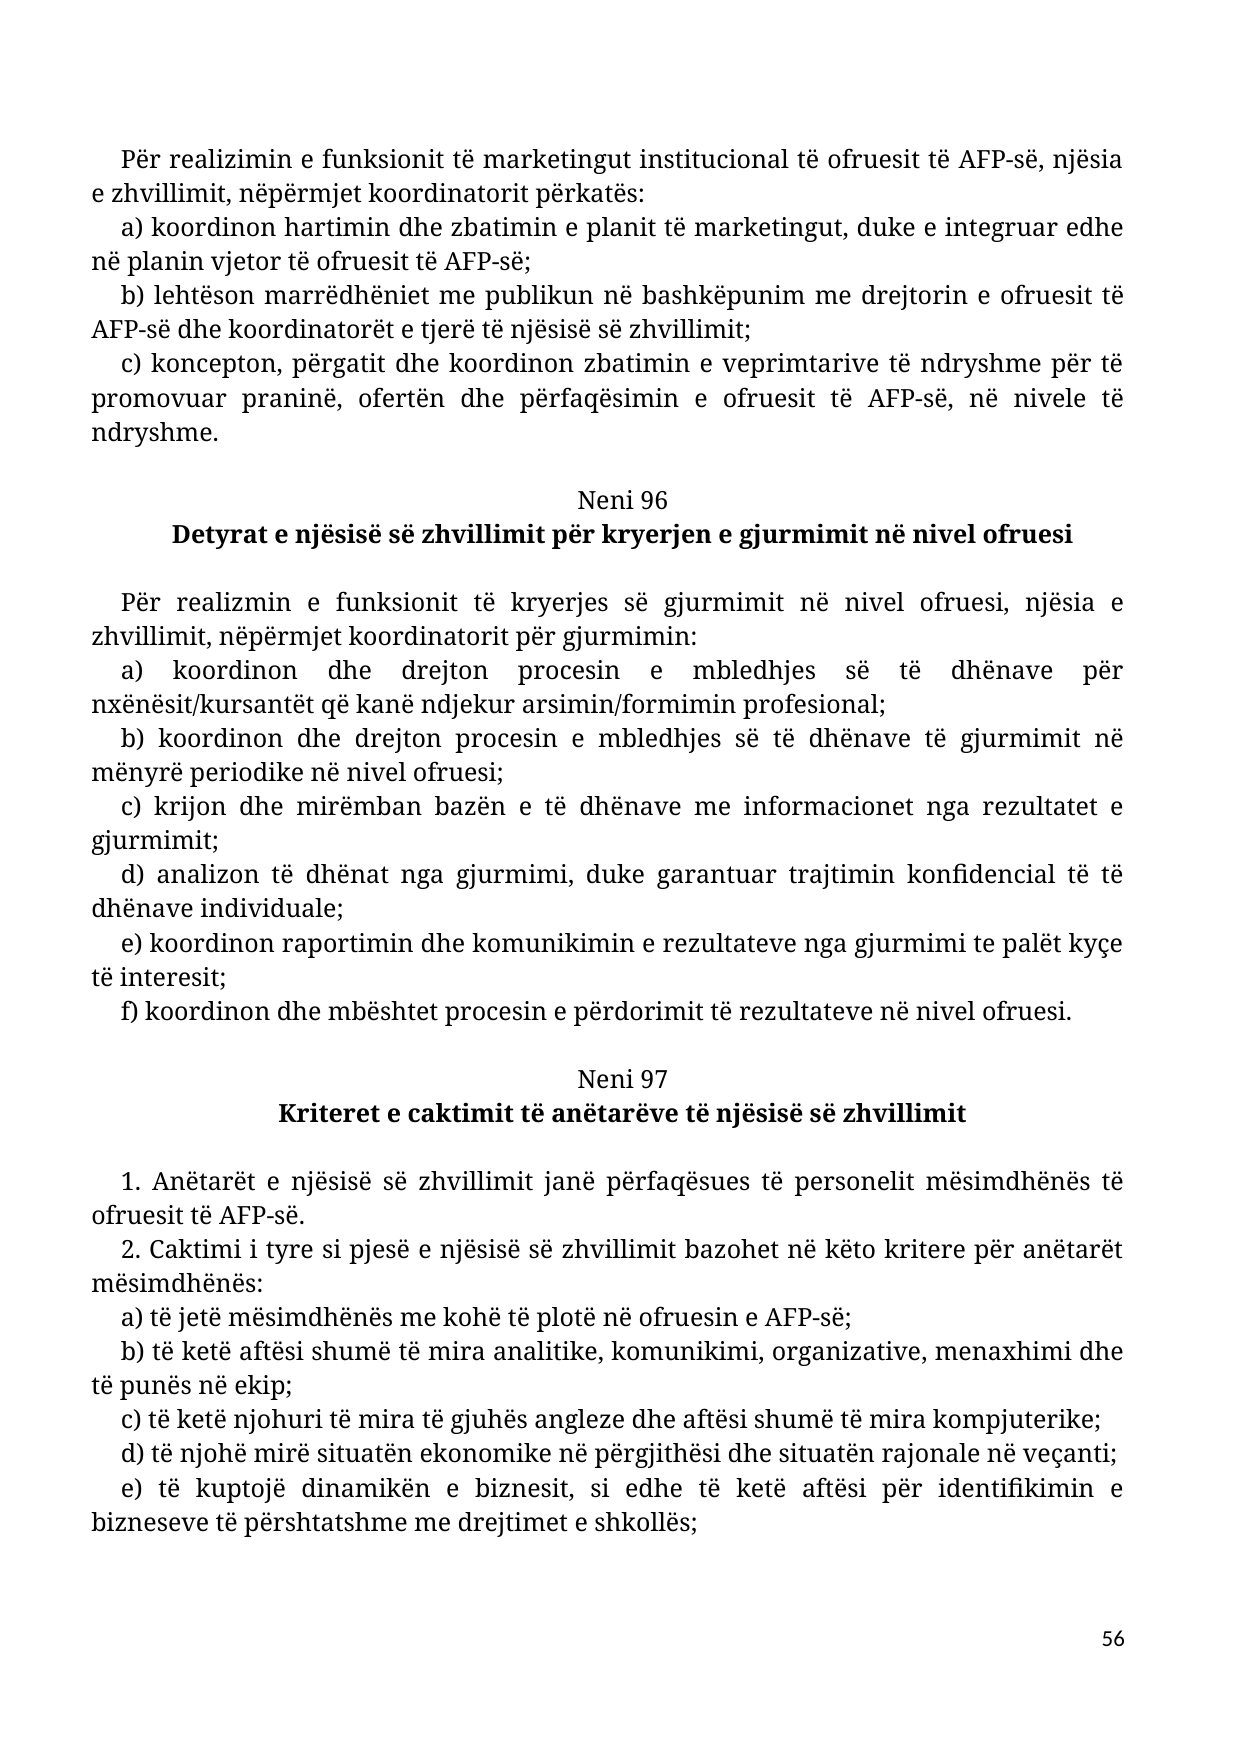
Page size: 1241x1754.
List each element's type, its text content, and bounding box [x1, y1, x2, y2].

text b) lehtëson marrëdhëniet me publikun në bashkëpunim me drejtorin e ofruesit të AFP-së dhe koordinatorët e tjerë të njësisë së zhvillimit; [91, 278, 1124, 346]
text Detyrat e njësisë së zhvillimit për kryerjen e gjurmimit në nivel ofruesi [91, 516, 1124, 551]
text a) koordinon hartimin dhe zbatimin e planit të marketingut, duke e integruar edhe në planin vjetor të ofruesit të AFP-së; [91, 210, 1124, 278]
text b) të ketë aftësi shumë të mira analitike, komunikimi, organizative, menaxhimi dhe të punës në ekip; [91, 1334, 1124, 1402]
text c) të ketë njohuri të mira të gjuhës angleze dhe aftësi shumë të mira kompjuterike; [91, 1402, 1124, 1436]
text d) analizon të dhënat nga gjurmimi, duke garantuar trajtimin konfidencial të të dhënave individuale; [91, 857, 1124, 925]
text d) të njohë mirë situatën ekonomike në përgjithësi dhe situatën rajonale në veçanti; [91, 1436, 1124, 1470]
text e) të kuptojë dinamikën e biznesit, si edhe të ketë aftësi për identifikimin e bizneseve të përshtatshme me drejtimet e shkollës; [91, 1470, 1124, 1538]
text 2. Caktimi i tyre si pjesë e njësisë së zhvillimit bazohet në këto kritere për anëtarët mësimdhënës: [91, 1232, 1124, 1300]
text Për realizimin e funksionit të marketingut institucional të ofruesit të AFP-së, njësia e zhvillimit, nëpërmjet koordinatorit përkatës: [91, 142, 1124, 210]
text e) koordinon raportimin dhe komunikimin e rezultateve nga gjurmimi te palët kyçe të interesit; [91, 925, 1124, 993]
text Kriteret e caktimit të anëtarëve të njësisë së zhvillimit [91, 1096, 1124, 1129]
text f) koordinon dhe mbështet procesin e përdorimit të rezultateve në nivel ofruesi. [91, 993, 1124, 1027]
text b) koordinon dhe drejton procesin e mbledhjes së të dhënave të gjurmimit në mënyrë periodike në nivel ofruesi; [91, 721, 1124, 789]
text a) të jetë mësimdhënës me kohë të plotë në ofruesin e AFP-së; [91, 1300, 1124, 1334]
text Për realizmin e funksionit të kryerjes së gjurmimit në nivel ofruesi, njësia e zhvillimit, nëpërmjet koordinatorit për gjurmimin: [91, 584, 1124, 653]
text c) koncepton, përgatit dhe koordinon zbatimin e veprimtarive të ndryshme për të promovuar praninë, ofertën dhe përfaqësimin e ofruesit të AFP-së, në nivele të ndryshme. [91, 346, 1124, 448]
text Neni 97 [91, 1061, 1124, 1096]
text a) koordinon dhe drejton procesin e mbledhjes së të dhënave për nxënësit/kursantët që kanë ndjekur arsimin/formimin profesional; [91, 653, 1124, 721]
text 1. Anëtarët e njësisë së zhvillimit janë përfaqësues të personelit mësimdhënës të ofruesit të AFP-së. [91, 1164, 1124, 1232]
text c) krijon dhe mirëmban bazën e të dhënave me informacionet nga rezultatet e gjurmimit; [91, 789, 1124, 857]
text Neni 96 [91, 482, 1124, 516]
